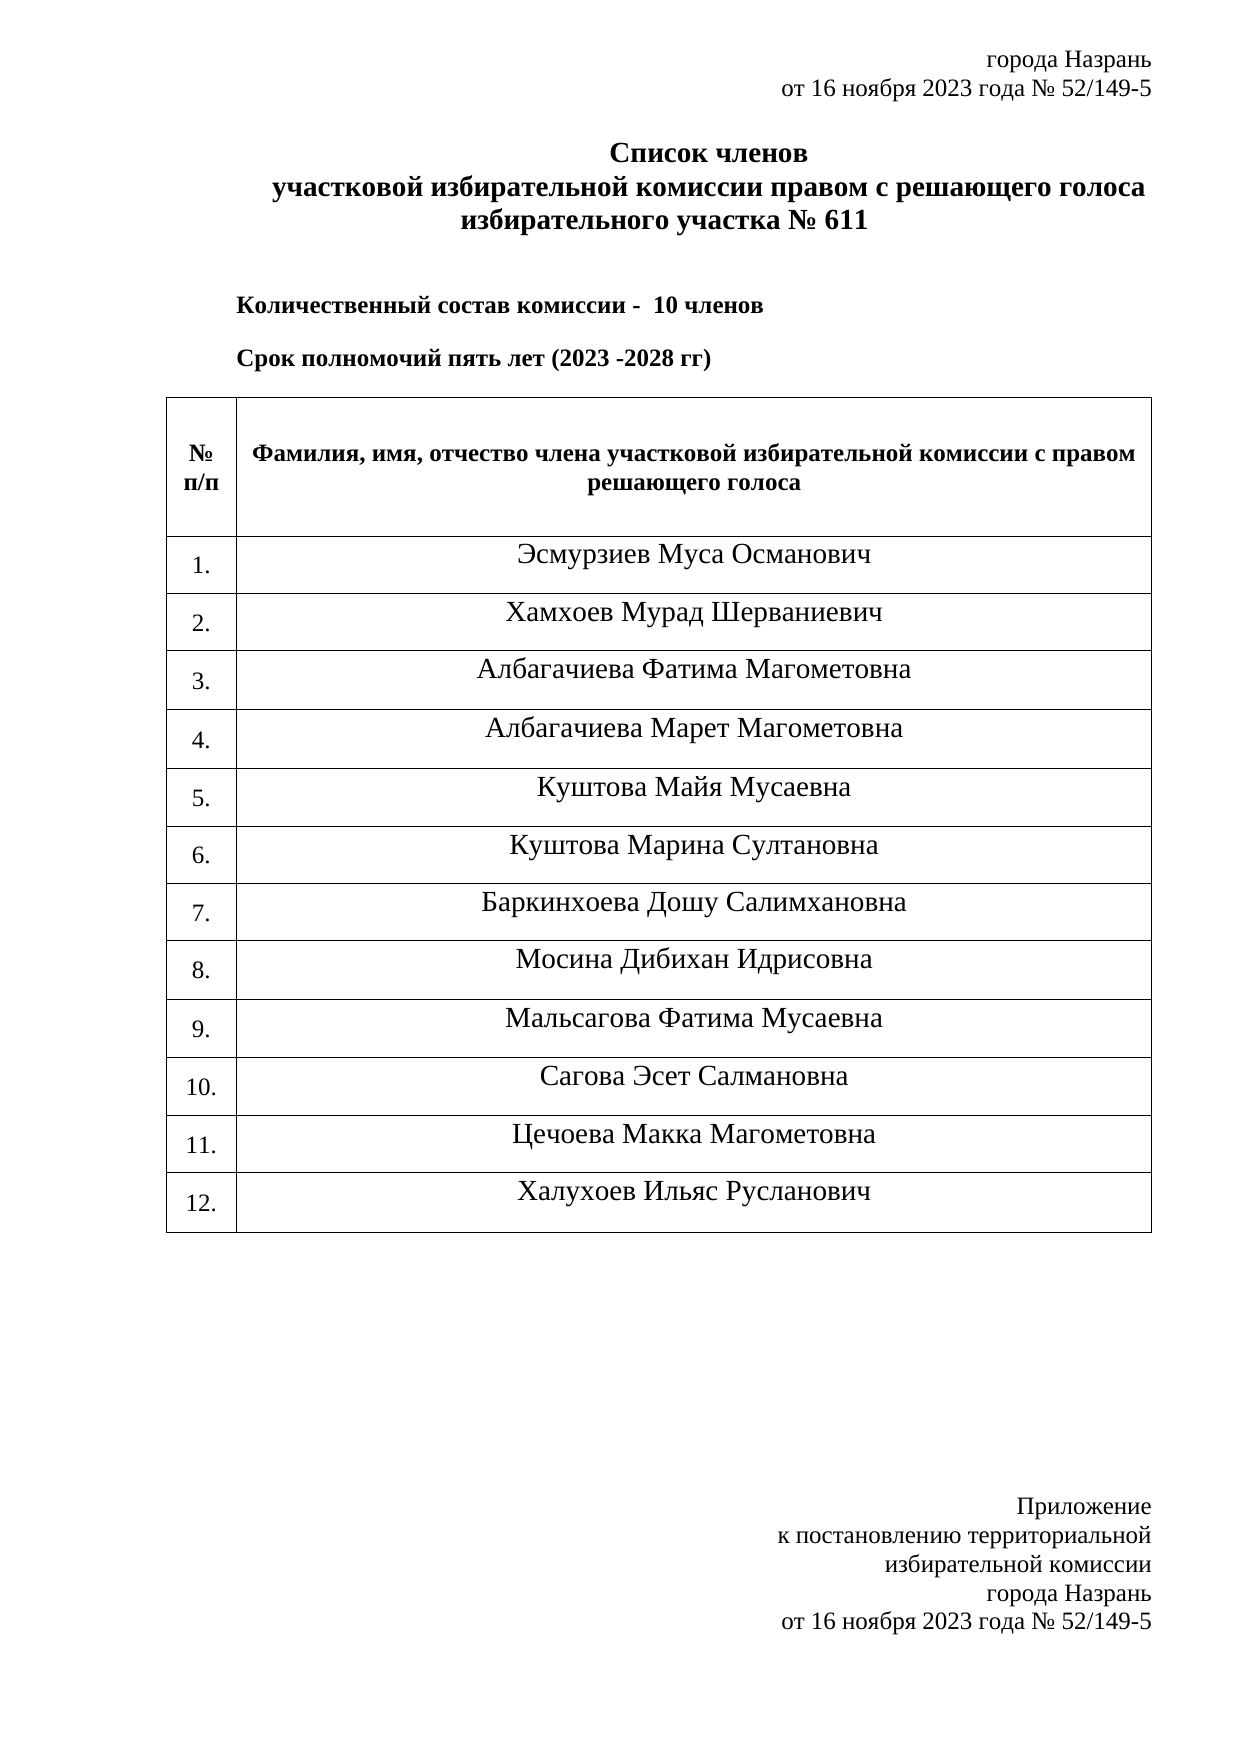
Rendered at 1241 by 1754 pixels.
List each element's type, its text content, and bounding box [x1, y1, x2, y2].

table_cell Эсмурзиев Муса Османович [237, 537, 1151, 593]
table_cell от 16 ноября 2023 года № 52/149-5 [166, 73, 1163, 102]
table_cell 12. [167, 1173, 236, 1232]
table_cell 10. [167, 1058, 236, 1115]
table_header Фамилия, имя, отчество члена участковой избирательной комиссии с правом решающего голоса [237, 398, 1151, 536]
table_cell 7. [167, 884, 236, 940]
table_cell 4. [167, 710, 236, 768]
table_cell 3. [167, 651, 236, 709]
table_cell 11. [167, 1116, 236, 1172]
table_cell Куштова Майя Мусаевна [237, 769, 1151, 826]
text участковой избирательной комиссии правом с решающего голоса избирательного участка № 611 [177, 169, 1152, 236]
table_cell Хамхоев Мурад Шерваниевич [237, 594, 1151, 650]
table_header Приложение [166, 1348, 1163, 1520]
table_cell Цечоева Макка Магометовна [237, 1116, 1151, 1172]
table_cell Мосина Дибихан Идрисовна [237, 941, 1151, 999]
text Количественный состав комиссии - 10 членов [177, 290, 1152, 318]
table_cell Куштова Марина Султановна [237, 827, 1151, 883]
table_cell к постановлению территориальной избирательной комиссии города Назрань [166, 1520, 1163, 1606]
table_cell Баркинхоева Дошу Салимхановна [237, 884, 1151, 940]
table_cell 6. [167, 827, 236, 883]
text Срок полномочий пять лет (2023 -2028 гг) [177, 343, 1152, 372]
table_cell 1. [167, 537, 236, 593]
table_header № п/п [167, 398, 236, 536]
table_cell 5. [167, 769, 236, 826]
text Список членов [177, 135, 1152, 169]
table_cell 9. [167, 1000, 236, 1057]
table_cell от 16 ноября 2023 года № 52/149-5 [166, 1606, 1163, 1635]
table_cell Мальсагова Фатима Мусаевна [237, 1000, 1151, 1057]
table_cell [166, 44, 1163, 73]
table_cell Албагачиева Фатима Магометовна [237, 651, 1151, 709]
table_cell 8. [167, 941, 236, 999]
table_cell Сагова Эсет Салмановна [237, 1058, 1151, 1115]
table_cell Албагачиева Марет Магометовна [237, 710, 1151, 768]
table_cell Халухоев Ильяс Русланович [237, 1173, 1151, 1232]
table_cell 2. [167, 594, 236, 650]
